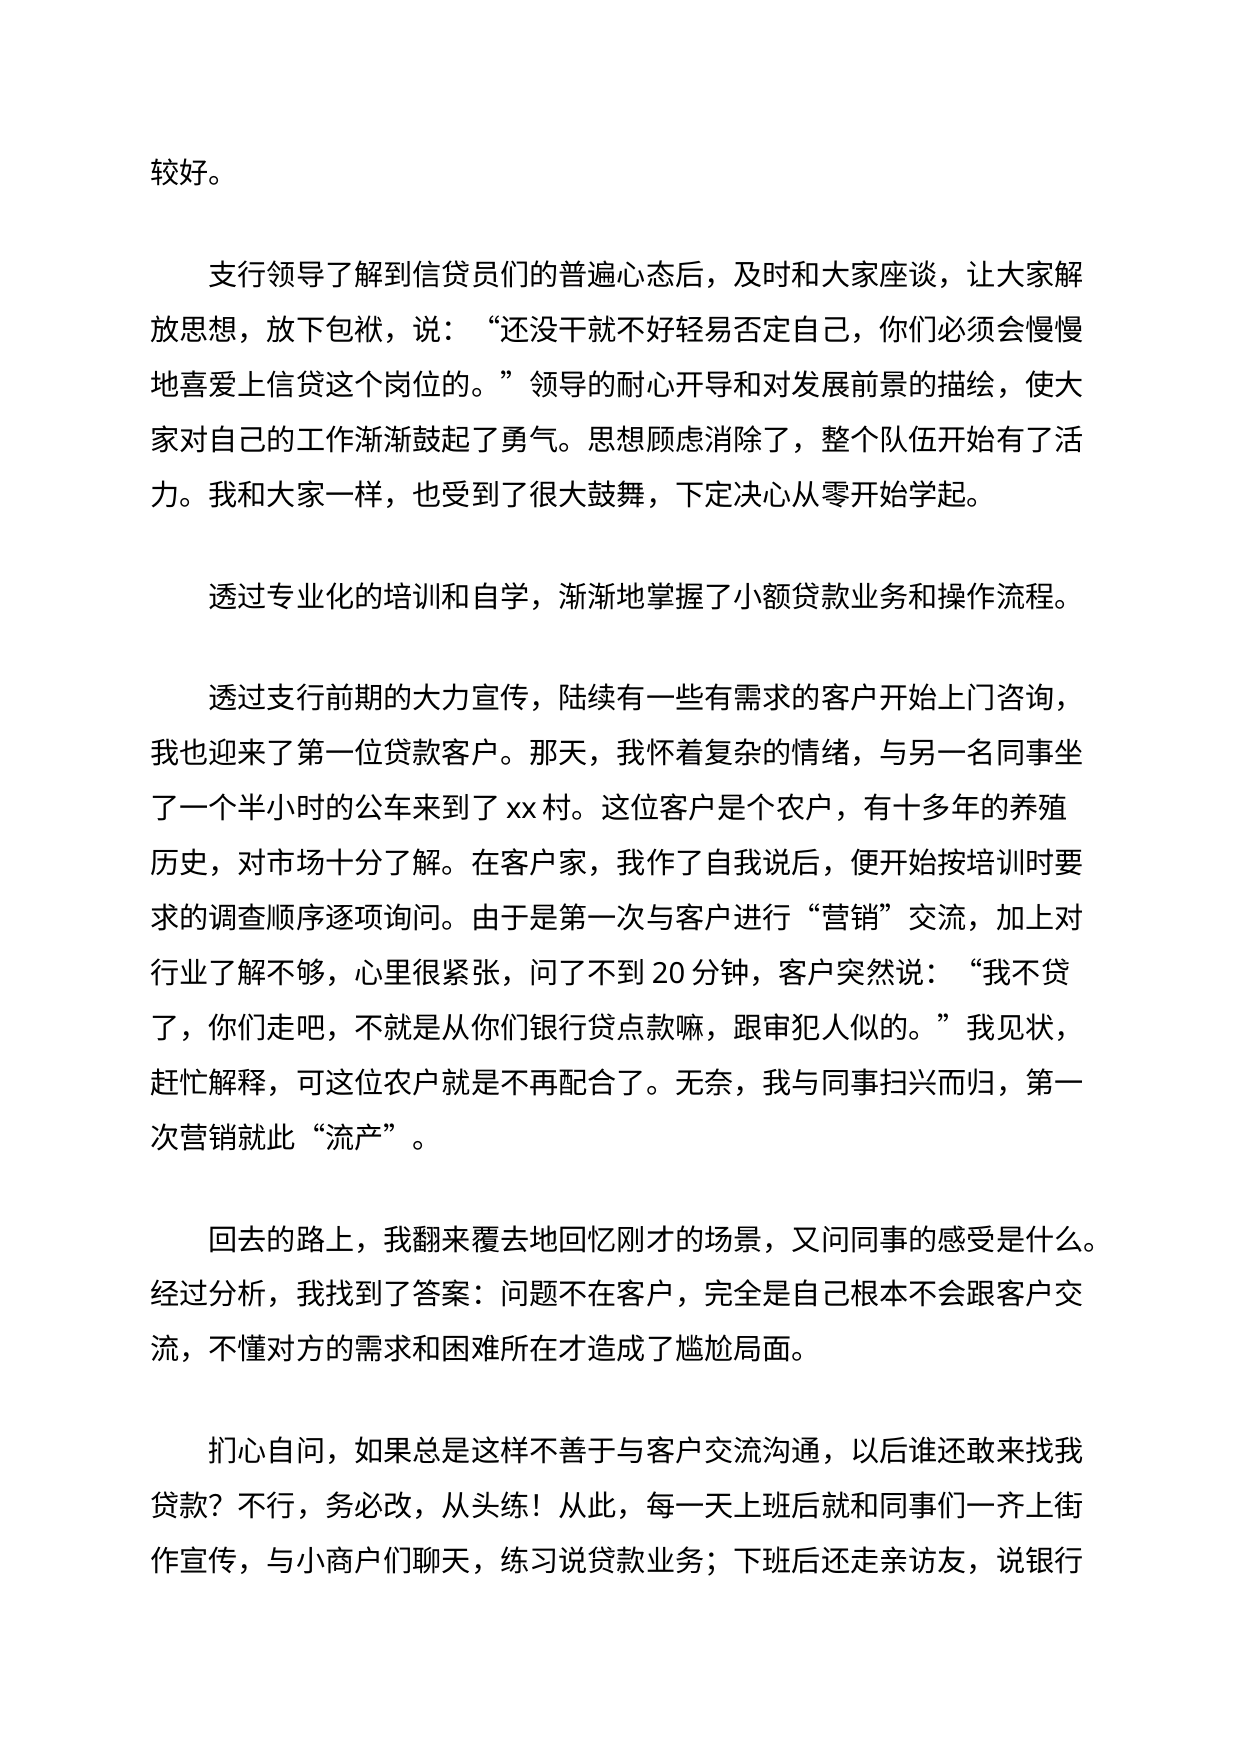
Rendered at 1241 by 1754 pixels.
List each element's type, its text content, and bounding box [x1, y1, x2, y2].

text 回去的路上，我翻来覆去地回忆刚才的场景，又问同事的感受是什么。经过分析，我找到了答案：问题不在客户，完全是自己根本不会跟客户交流，不懂对方的需求和困难所在才造成了尴尬局面。 [150, 1216, 1090, 1368]
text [150, 1428, 1090, 1580]
text 透过专业化的培训和自学，渐渐地掌握了小额贷款业务和操作流程。 [150, 573, 1090, 615]
text 支行领导了解到信贷员们的普遍心态后，及时和大家座谈，让大家解放思想，放下包袱，说：“还没干就不好轻易否定自己，你们必须会慢慢地喜爱上信贷这个岗位的。”领导的耐心开导和对发展前景的描绘，使大家对自己的工作渐渐鼓起了勇气。思想顾虑消除了，整个队伍开始有了活力。我和大家一样，也受到了很大鼓舞，下定决心从零开始学起。 [150, 252, 1090, 514]
text 透过支行前期的大力宣传，陆续有一些有需求的客户开始上门咨询，我也迎来了第一位贷款客户。那天，我怀着复杂的情绪，与另一名同事坐了一个半小时的公车来到了xx村。这位客户是个农户，有十多年的养殖历史，对市场十分了解。在客户家，我作了自我说后，便开始按培训时要求的调查顺序逐项询问。由于是第一次与客户进行“营销”交流，加上对行业了解不够，心里很紧张，问了不到20分钟，客户突然说：“我不贷了，你们走吧，不就是从你们银行贷点款嘛，跟审犯人似的。”我见状，赶忙解释，可这位农户就是不再配合了。无奈，我与同事扫兴而归，第一次营销就此“流产”。 [150, 675, 1090, 1157]
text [150, 150, 1090, 192]
